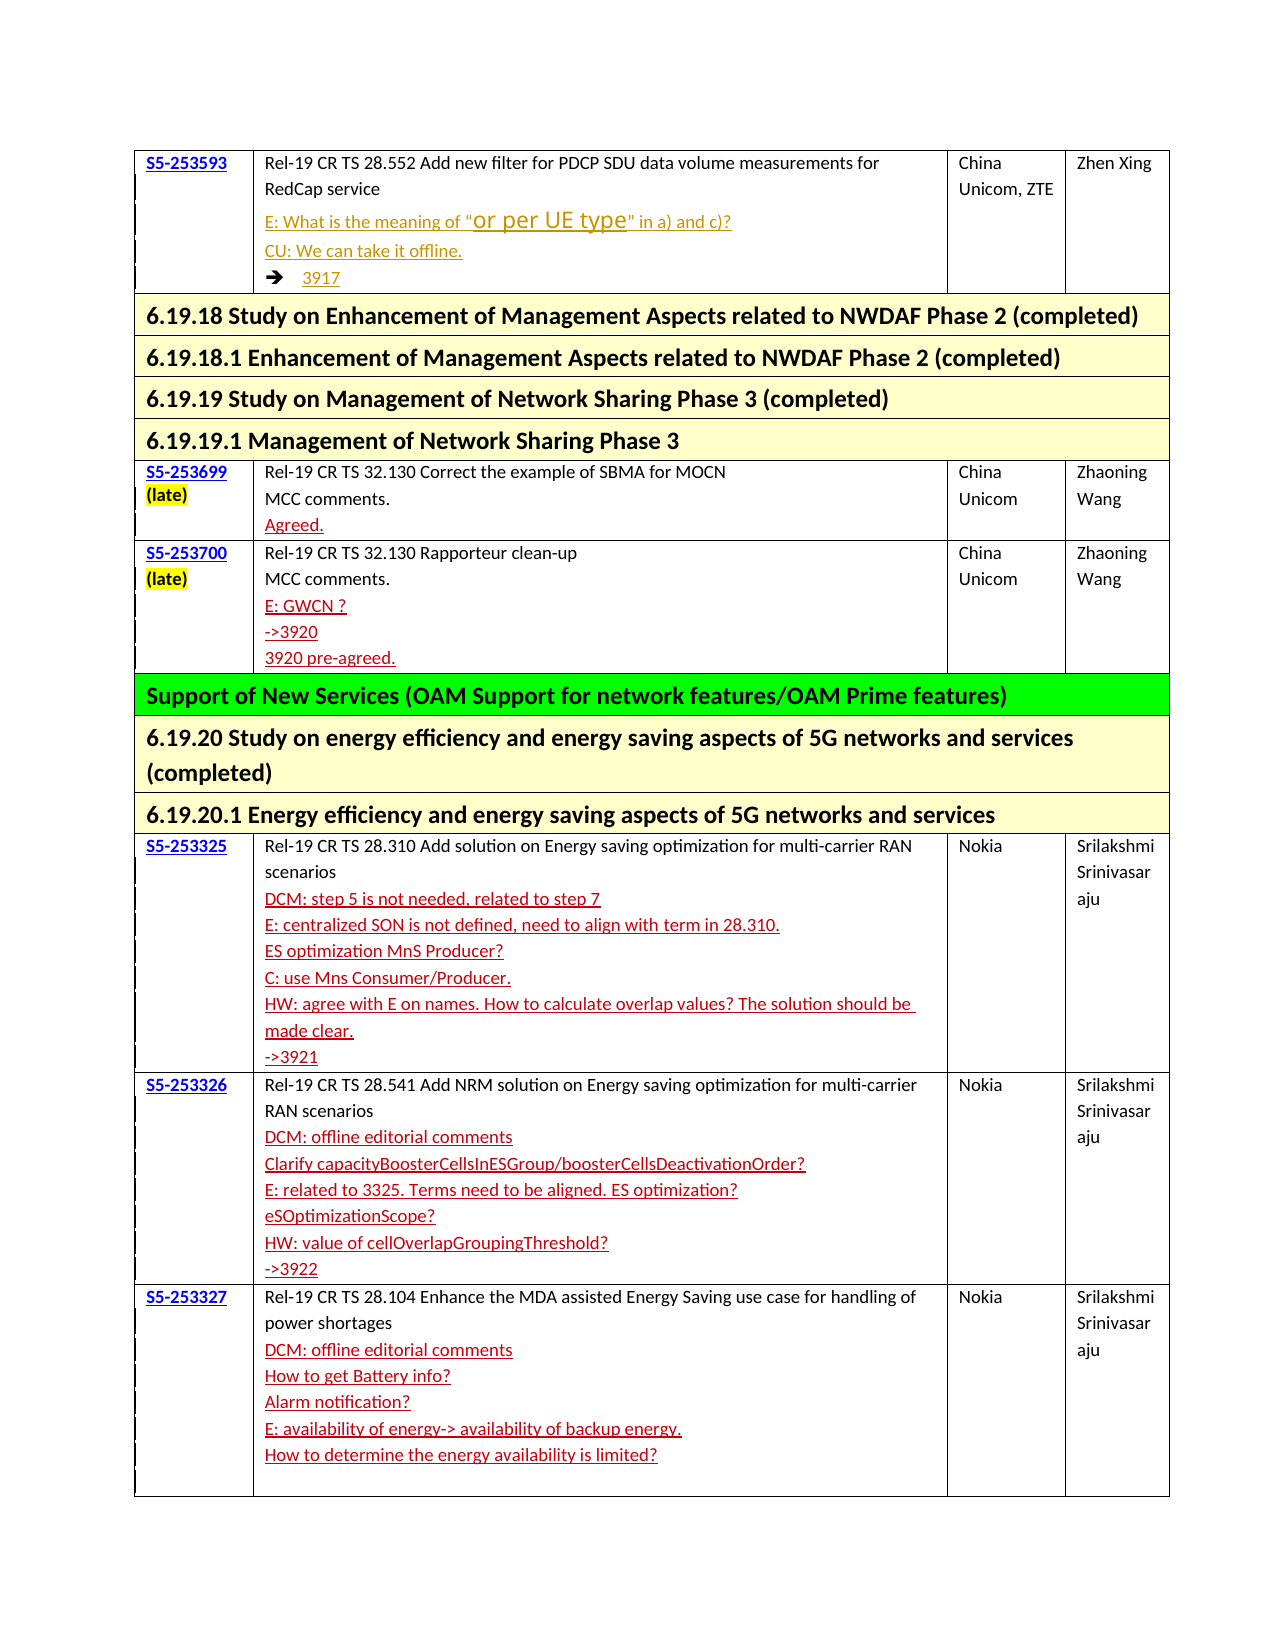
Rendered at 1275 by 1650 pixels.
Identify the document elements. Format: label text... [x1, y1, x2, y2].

table_cell 6.19.19.1 Management of Network Sharing Phase 3 [135, 419, 1169, 459]
table_cell Nokia [948, 1285, 1065, 1496]
table_cell S5-253327 [135, 1285, 253, 1496]
table_cell Rel-19 CR TS 32.130 Correct the example of SBMA for MOCN MCC comments. [254, 461, 947, 540]
table_cell Nokia [948, 834, 1065, 1072]
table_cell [254, 1285, 947, 1496]
table_cell 6.19.19 Study on Management of Network Sharing Phase 3 (completed) [135, 377, 1169, 418]
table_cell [1066, 1285, 1169, 1496]
table_cell S5-253699 (late) [135, 461, 253, 540]
table_cell China Unicom, ZTE [948, 151, 1065, 293]
table_cell Srilakshmi Srinivasaraju [1066, 1073, 1169, 1284]
table_cell 6.19.18.1 Enhancement of Management Aspects related to NWDAF Phase 2 (completed) [135, 336, 1169, 376]
table_cell China Unicom [948, 461, 1065, 540]
table_cell S5-253325 [135, 834, 253, 1072]
table_cell S5-253593 [135, 151, 253, 293]
table_cell S5-253700 (late) [135, 541, 253, 673]
table_cell 6.19.18 Study on Enhancement of Management Aspects related to NWDAF Phase 2 (completed) [135, 294, 1169, 334]
table_cell Zhen Xing [1066, 151, 1169, 293]
table_cell 6.19.20 Study on energy efficiency and energy saving aspects of 5G networks and services (completed) [135, 716, 1169, 792]
table_cell S5-253326 [135, 1073, 253, 1284]
table_cell Rel-19 CR TS 28.310 Add solution on Energy saving optimization for multi-carrier RAN scenarios [254, 834, 947, 1072]
table_cell Zhaoning Wang [1066, 461, 1169, 540]
table_cell Nokia [948, 1073, 1065, 1284]
table_cell Rel-19 CR TS 28.552 Add new filter for PDCP SDU data volume measurements for RedCap service [254, 151, 947, 293]
table_cell Rel-19 CR TS 32.130 Rapporteur clean-up MCC comments. [254, 541, 947, 673]
table_cell China Unicom [948, 541, 1065, 673]
table_cell Zhaoning Wang [1066, 541, 1169, 673]
table_cell Srilakshmi Srinivasaraju [1066, 834, 1169, 1072]
table_cell 6.19.20.1 Energy efficiency and energy saving aspects of 5G networks and services [135, 793, 1169, 833]
table_cell Rel-19 CR TS 28.541 Add NRM solution on Energy saving optimization for multi-carrier RAN scenarios [254, 1073, 947, 1284]
table_cell Support of New Services (OAM Support for network features/OAM Prime features) [135, 674, 1169, 715]
